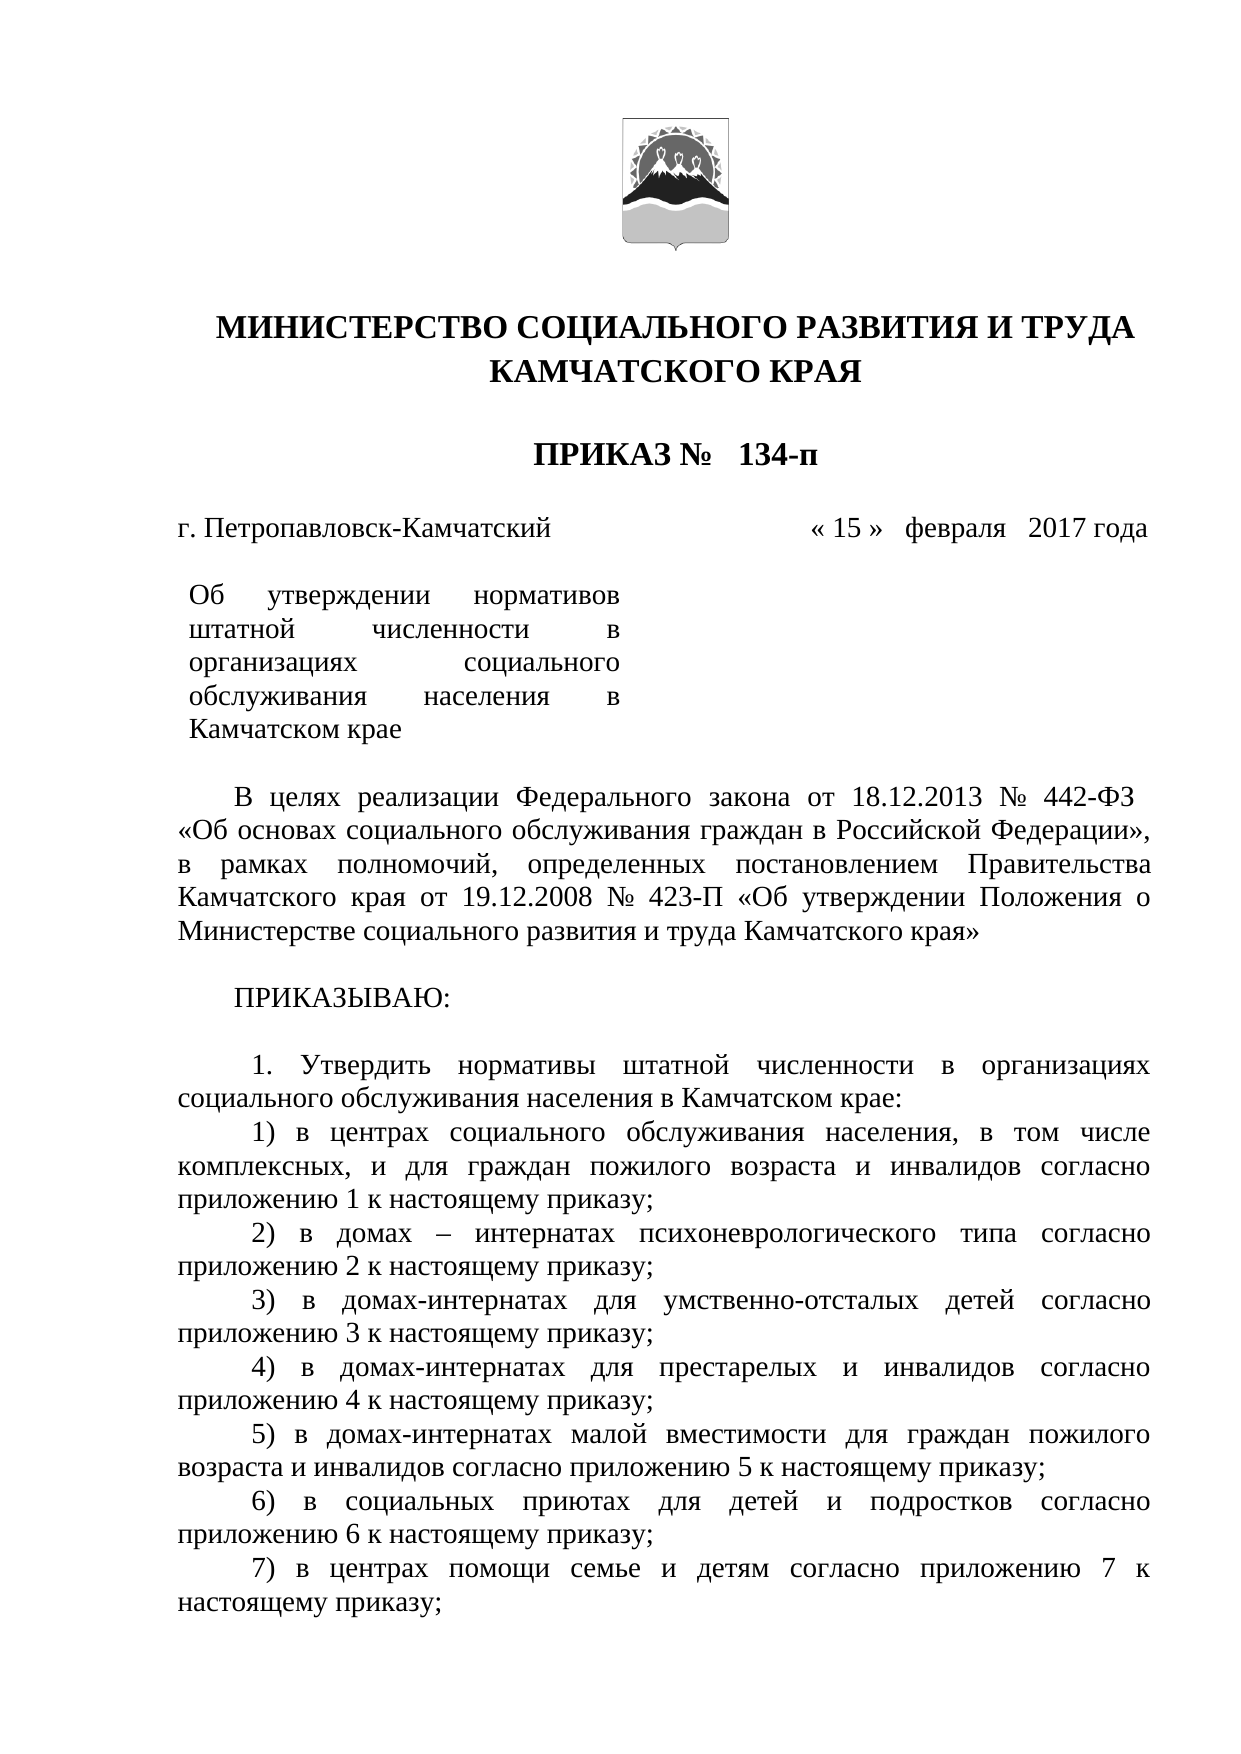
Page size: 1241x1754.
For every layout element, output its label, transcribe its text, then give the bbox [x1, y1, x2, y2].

list 3) в домах-интернатах для умственно-отсталых детей согласно приложению 3 к настоящему приказу; [177, 1282, 1152, 1349]
text В целях реализации Федерального закона от 18.12.2013 № 442-ФЗ «Об основах социального обслуживания граждан в Российской Федерации», в рамках полномочий, определенных постановлением Правительства Камчатского края от 19.12.2008 № 423-П «Об утверждении Положения о Министерстве социального развития и труда Камчатского края» [177, 779, 1152, 946]
list 7) в центрах помощи семье и детям согласно приложению 7 к настоящему приказу; [177, 1550, 1152, 1617]
picture [622, 118, 729, 251]
list 6) в социальных приютах для детей и подростков согласно приложению 6 к настоящему приказу; [177, 1483, 1152, 1550]
table_header Об утверждении нормативов штатной численности в организациях социального обслуживания населения в Камчатском крае [177, 578, 631, 745]
text ПРИКАЗЫВАЮ: [177, 980, 1152, 1013]
list 2) в домах – интернатах психоневрологического типа согласно приложению 2 к настоящему приказу; [177, 1215, 1152, 1282]
text 1. Утвердить нормативы штатной численности в организациях социального обслуживания населения в Камчатском крае: [177, 1047, 1152, 1114]
table_cell МИНИСТЕРСТВО СОЦИАЛЬНОГО РАЗВИТИЯ И ТРУДА КАМЧАТСКОГО КРАЯ ПРИКАЗ № 134-п [177, 269, 1174, 477]
list 4) в домах-интернатах для престарелых и инвалидов согласно приложению 4 к настоящему приказу; [177, 1349, 1152, 1416]
list 5) в домах-интернатах малой вместимости для граждан пожилого возраста и инвалидов согласно приложению 5 к настоящему приказу; [177, 1416, 1152, 1483]
text г. Петропавловск-Камчатский « 15 » февраля 2017 года [177, 510, 1152, 544]
table_header [177, 118, 1174, 269]
list 1) в центрах социального обслуживания населения, в том числе комплексных, и для граждан пожилого возраста и инвалидов согласно приложению 1 к настоящему приказу; [177, 1114, 1152, 1215]
